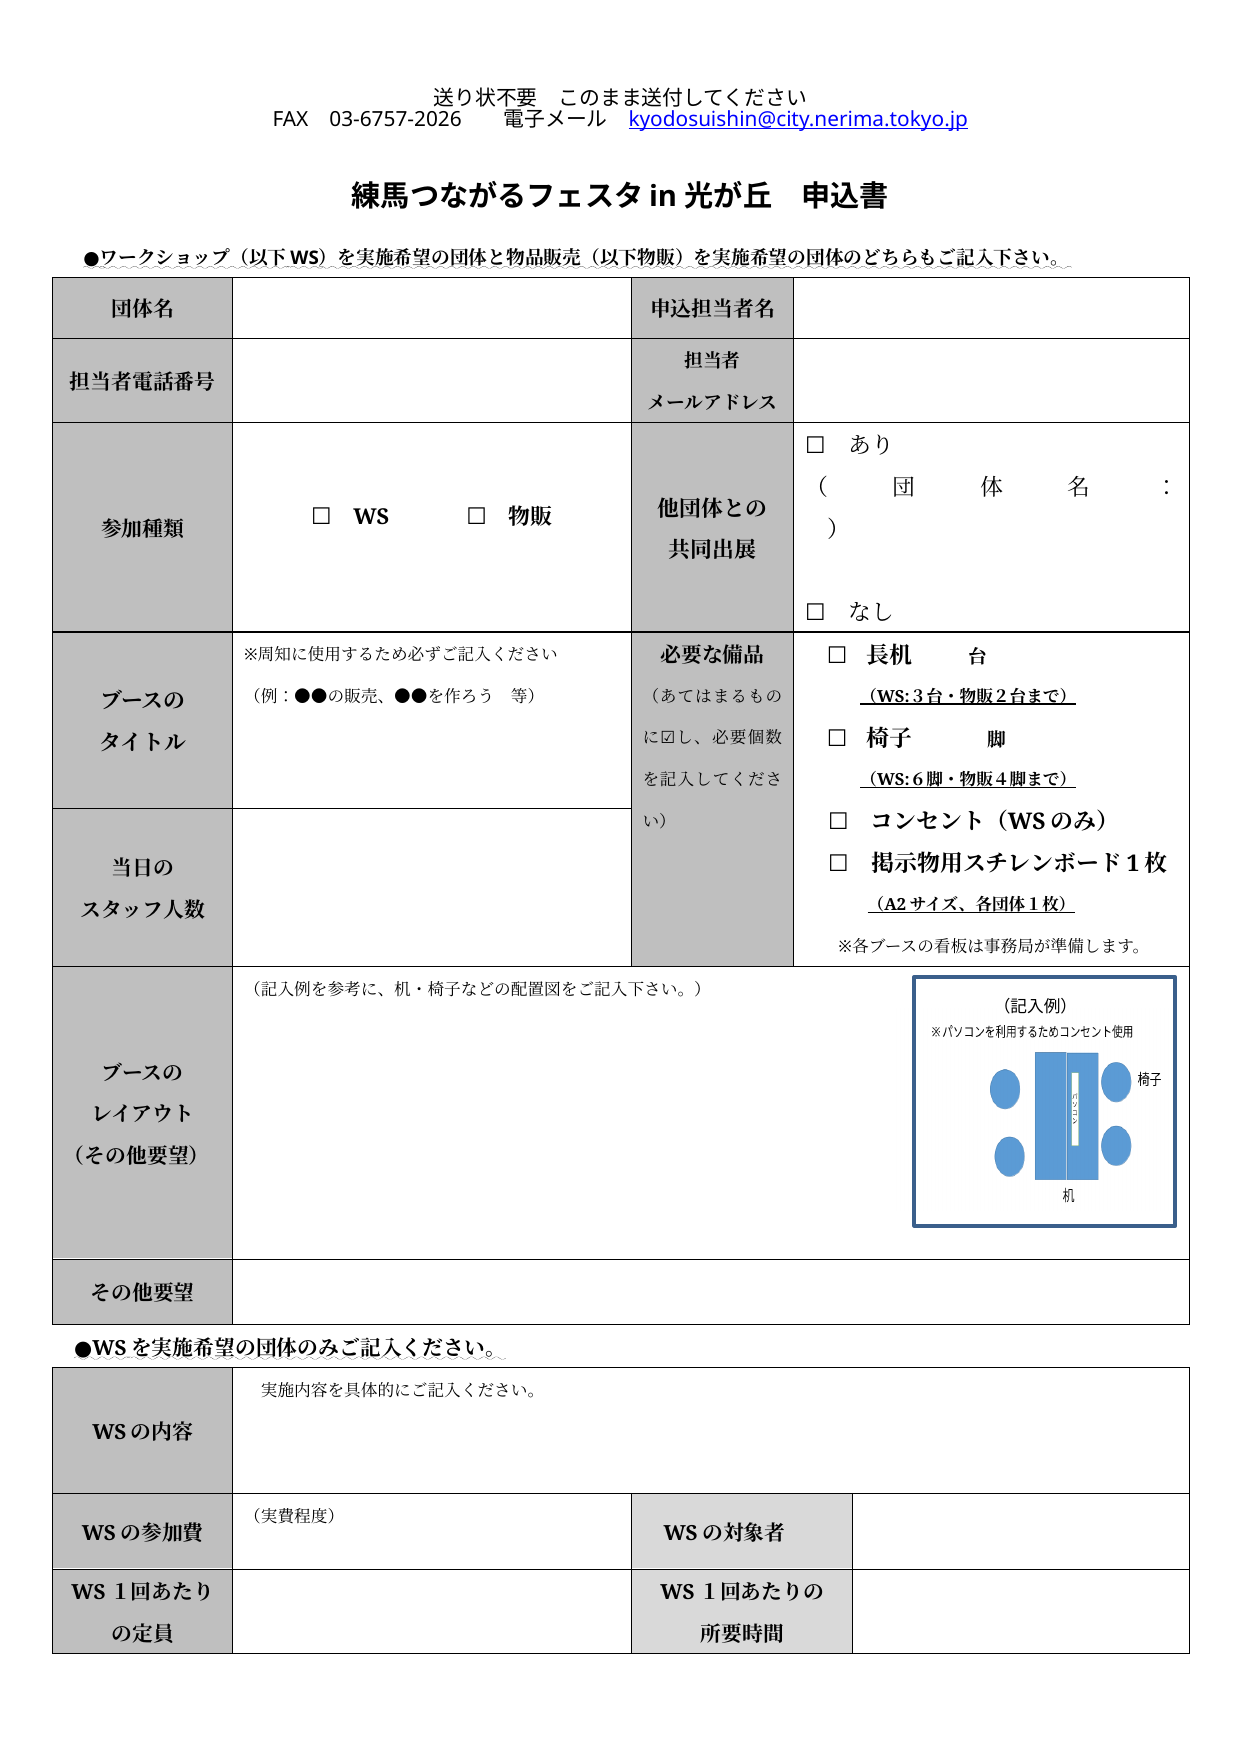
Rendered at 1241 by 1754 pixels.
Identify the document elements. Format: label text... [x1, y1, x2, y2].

table_header WSの内容 [53, 1368, 232, 1493]
table_cell [233, 339, 631, 422]
table_cell WS１回あたりの 所要時間 [632, 1570, 852, 1653]
table_cell 参加種類 [53, 423, 232, 631]
table_cell （記入例を参考に、机・椅子などの配置図をご記入下さい。） [233, 967, 1189, 1258]
table_cell ブースの レイアウト （その他要望） [53, 967, 232, 1258]
table_cell その他要望 [53, 1260, 232, 1324]
table_cell [233, 809, 631, 966]
table_cell 必要な備品 （あてはまるものに☑し、必要個数を記入してください） [632, 633, 793, 966]
table_cell あり （団体名： ） なし [794, 423, 1189, 631]
text ●ワークショップ（以下WS）を実施希望の団体と物品販売（以下物販）を実施希望の団体のどちらもご記入下さい。 [29, 236, 1122, 277]
table_cell ブースの タイトル [53, 633, 232, 808]
table_cell WSの対象者 [632, 1494, 852, 1568]
table_cell 担当者 メールアドレス [632, 339, 793, 422]
table_header 実施内容を具体的にご記入ください。 [233, 1368, 1189, 1493]
table_cell [233, 1570, 631, 1653]
table_header 団体名 [53, 278, 232, 338]
table_header [794, 278, 1189, 338]
table_header 申込担当者名 [632, 278, 793, 338]
table_cell WSの参加費 [53, 1494, 232, 1568]
table_header [233, 278, 631, 338]
table_cell 当日の スタッフ人数 [53, 809, 232, 966]
table_cell [233, 1260, 1189, 1324]
table_cell [853, 1494, 1189, 1568]
text 練馬つながるフェスタin 光が丘 申込書 [118, 152, 1122, 236]
table_cell （実費程度） [233, 1494, 631, 1568]
table_cell ※周知に使用するため必ずご記入ください （例：●●の販売、●●を作ろう 等） [233, 633, 631, 808]
text ●WSを実施希望の団体のみご記入ください。 [74, 1325, 1122, 1367]
table_cell 長机 台 （WS:３台・物販２台まで） 椅子 脚 （WS:６脚・物販４脚まで） コンセント（WSのみ） 掲示物用スチレンボード1枚 （A2サイズ、各団体１枚） ※各ブースの看板は事務局が準備します。 [794, 633, 1189, 966]
table_cell WS１回あたり の定員 [53, 1570, 232, 1653]
table_cell 他団体との 共同出展 [632, 423, 793, 631]
table_cell 担当者電話番号 [53, 339, 232, 422]
table_cell WS 物販 [233, 423, 631, 631]
table_cell [794, 339, 1189, 422]
table_cell [853, 1570, 1189, 1653]
